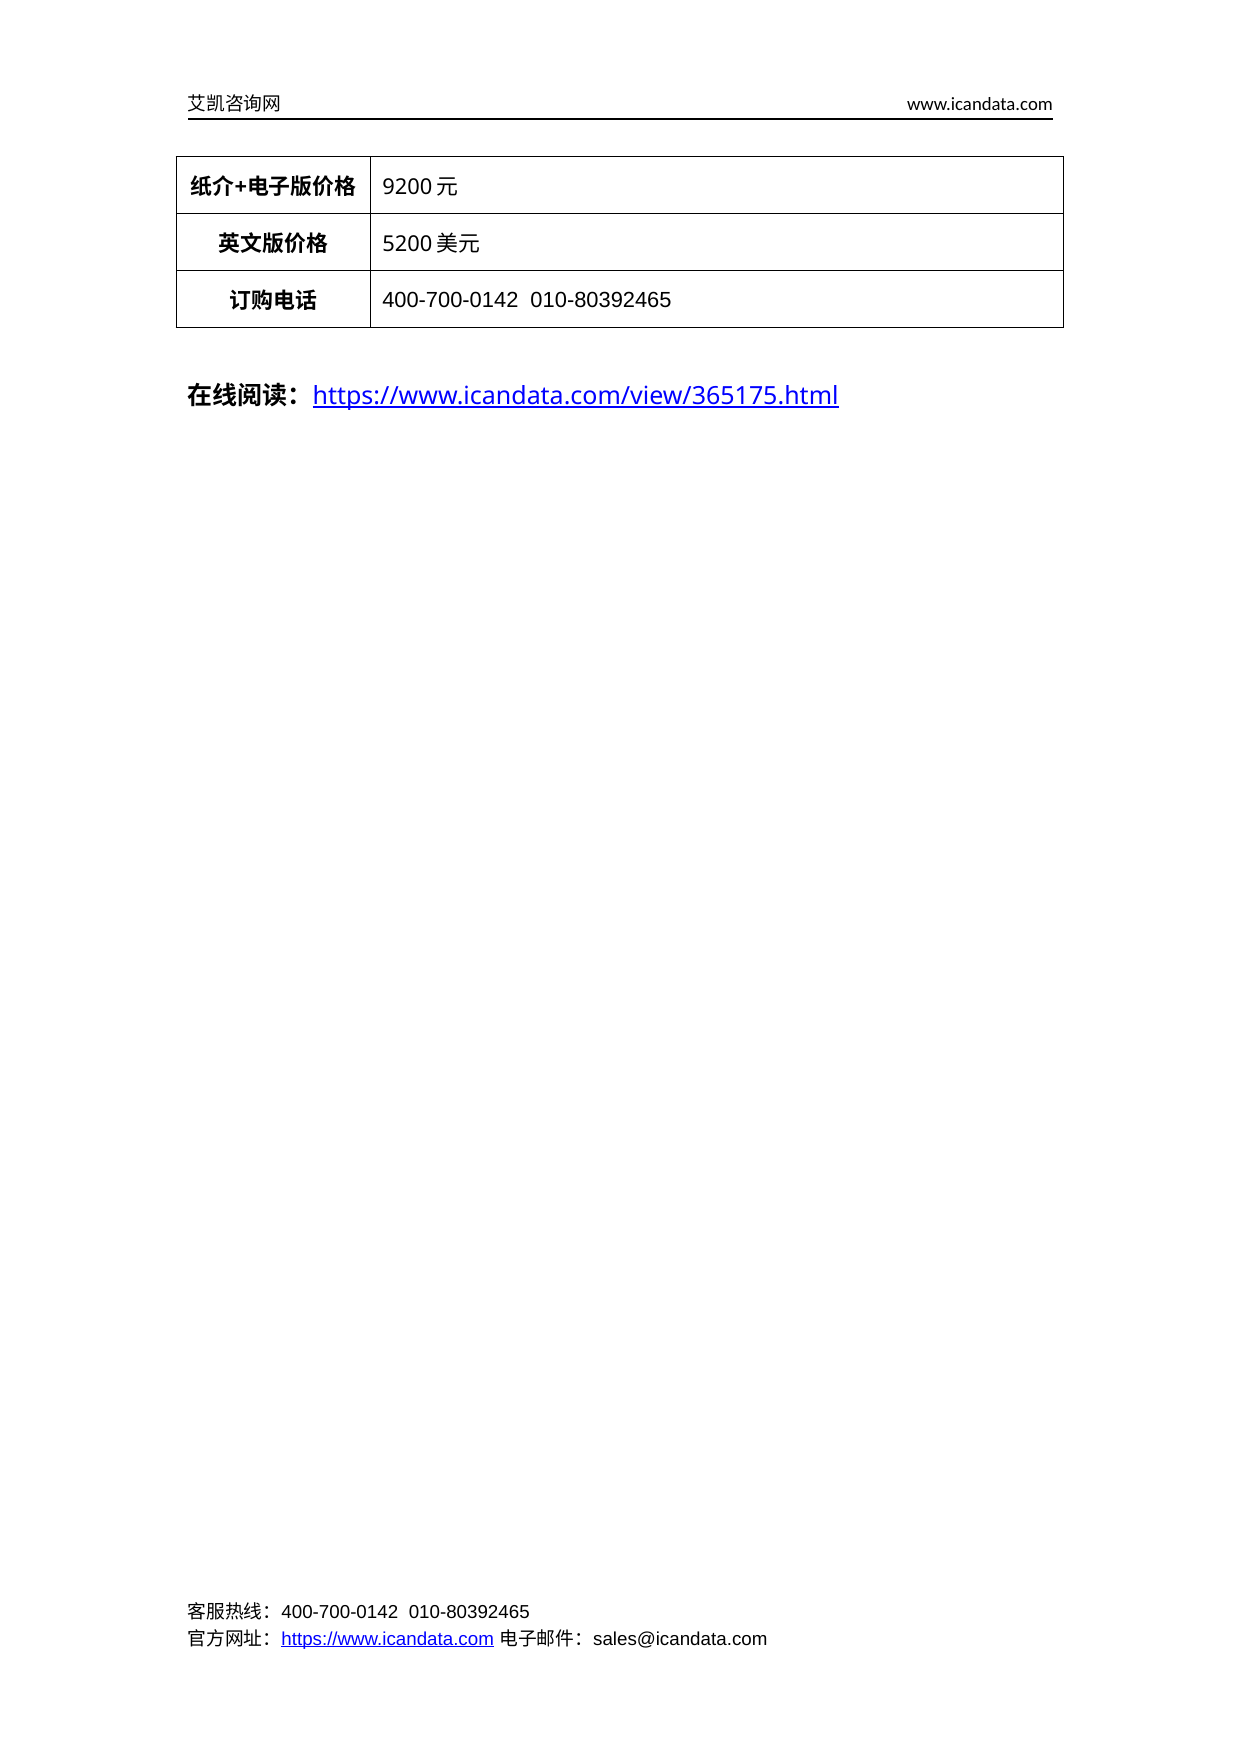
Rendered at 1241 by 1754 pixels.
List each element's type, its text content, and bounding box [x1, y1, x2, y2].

table_cell 5200美元 [371, 214, 1063, 270]
table_cell 英文版价格 [177, 214, 370, 270]
table_cell 订购电话 [177, 271, 370, 327]
table_cell 9200元 [371, 157, 1063, 213]
text 在线阅读：https://www.icandata.com/view/365175.html [187, 361, 1053, 426]
table_cell 纸介+电子版价格 [177, 157, 370, 213]
table_cell 400-700-0142 010-80392465 [371, 271, 1063, 327]
